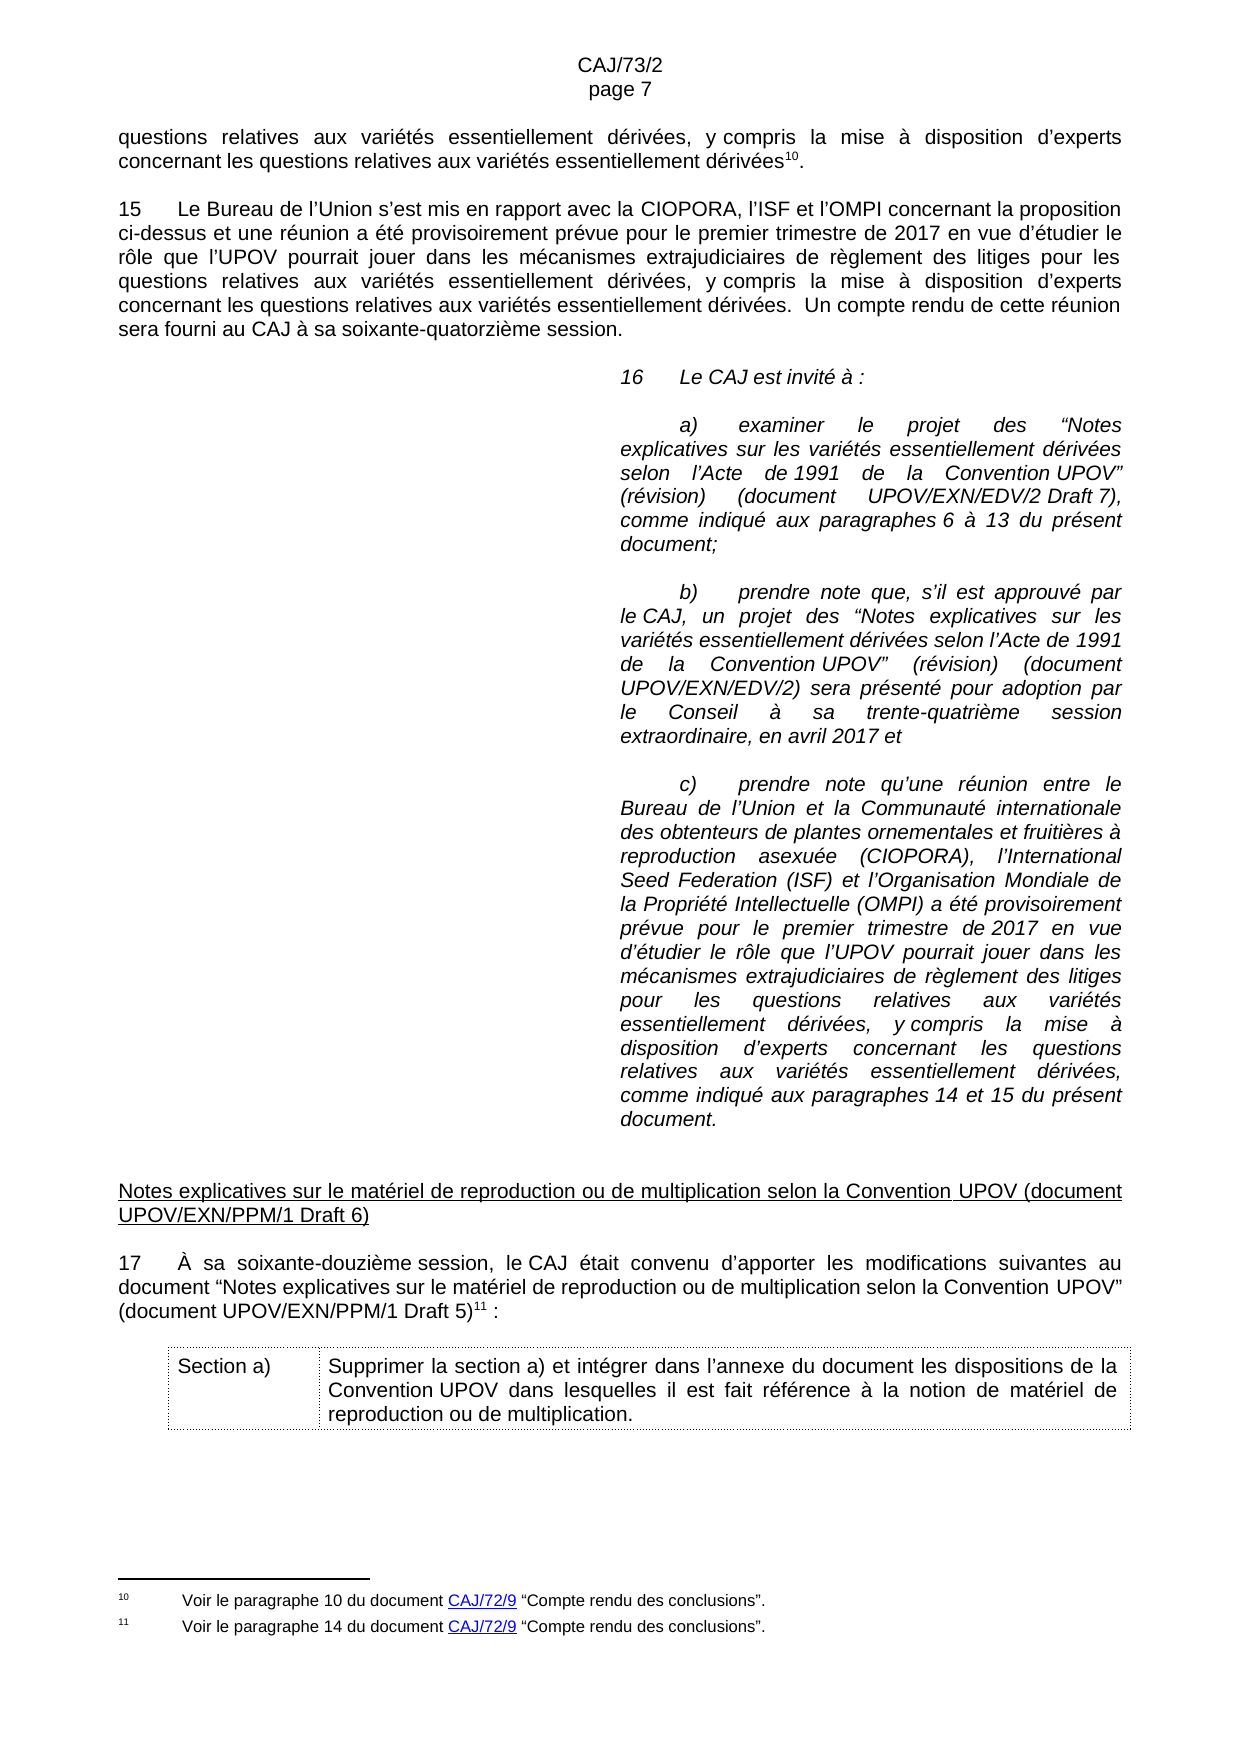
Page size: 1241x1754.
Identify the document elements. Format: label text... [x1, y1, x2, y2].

text Le CAJ est invité à : [620, 364, 1122, 388]
text Le Bureau de l’Union s’est mis en rapport avec la CIOPORA, l’ISF et l’OMPI concernant la proposition ci-dessus et une réunion a été provisoirement prévue pour le premier trimestre de 2017 en vue d’étudier le rôle que l’UPOV pourrait jouer dans les mécanismes extrajudiciaires de règlement des litiges pour les questions relatives aux variétés essentiellement dérivées, y compris la mise à disposition d’experts concernant les questions relatives aux variétés essentiellement dérivées. Un compte rendu de cette réunion sera fourni au CAJ à sa soixante-quatorzième session. [118, 197, 1122, 341]
table_header Supprimer la section a) et intégrer dans l’annexe du document les dispositions de la Convention UPOV dans lesquelles il est fait référence à la notion de matériel de reproduction ou de multiplication. [319, 1347, 1130, 1429]
subtitle Notes explicatives sur le matériel de reproduction ou de multiplication selon la Convention UPOV (document UPOV/EXN/PPM/1 Draft 6) [118, 1179, 1122, 1200]
text b) prendre note que, s’il est approuvé par le CAJ, un projet des “Notes explicatives sur les variétés essentiellement dérivées selon l’Acte de 1991 de la Convention UPOV” (révision) (document UPOV/EXN/EDV/2) sera présenté pour adoption par le Conseil à sa trente-quatrième session extraordinaire, en avril 2017 et [620, 580, 1122, 748]
text c) prendre note qu’une réunion entre le Bureau de l’Union et la Communauté internationale des obtenteurs de plantes ornementales et fruitières à reproduction asexuée (CIOPORA), l’International Seed Federation (ISF) et l’Organisation Mondiale de la Propriété Intellectuelle (OMPI) a été provisoirement prévue pour le premier trimestre de 2017 en vue d’étudier le rôle que l’UPOV pourrait jouer dans les mécanismes extrajudiciaires de règlement des litiges pour les questions relatives aux variétés essentiellement dérivées, y compris la mise à disposition d’experts concernant les questions relatives aux variétés essentiellement dérivées, comme indiqué aux paragraphes 14 et 15 du présent document. [620, 772, 1122, 1131]
text a) examiner le projet des “Notes explicatives sur les variétés essentiellement dérivées selon l’Acte de 1991 de la Convention UPOV” (révision) (document UPOV/EXN/EDV/2 Draft 7), comme indiqué aux paragraphes 6 à 13 du présent document; [620, 412, 1122, 556]
table_header Section a) [168, 1347, 319, 1429]
text À sa soixante-douzième session, le CAJ était convenu d’apporter les modifications suivantes au document “Notes explicatives sur le matériel de reproduction ou de multiplication selon la Convention UPOV” (document UPOV/EXN/PPM/1 Draft 5) : [118, 1251, 1122, 1323]
subtitle Notes explicatives sur le matériel de reproduction ou de multiplication selon la Convention UPOV (document UPOV/EXN/PPM/1 Draft 6) [118, 1201, 1122, 1227]
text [118, 125, 1122, 173]
